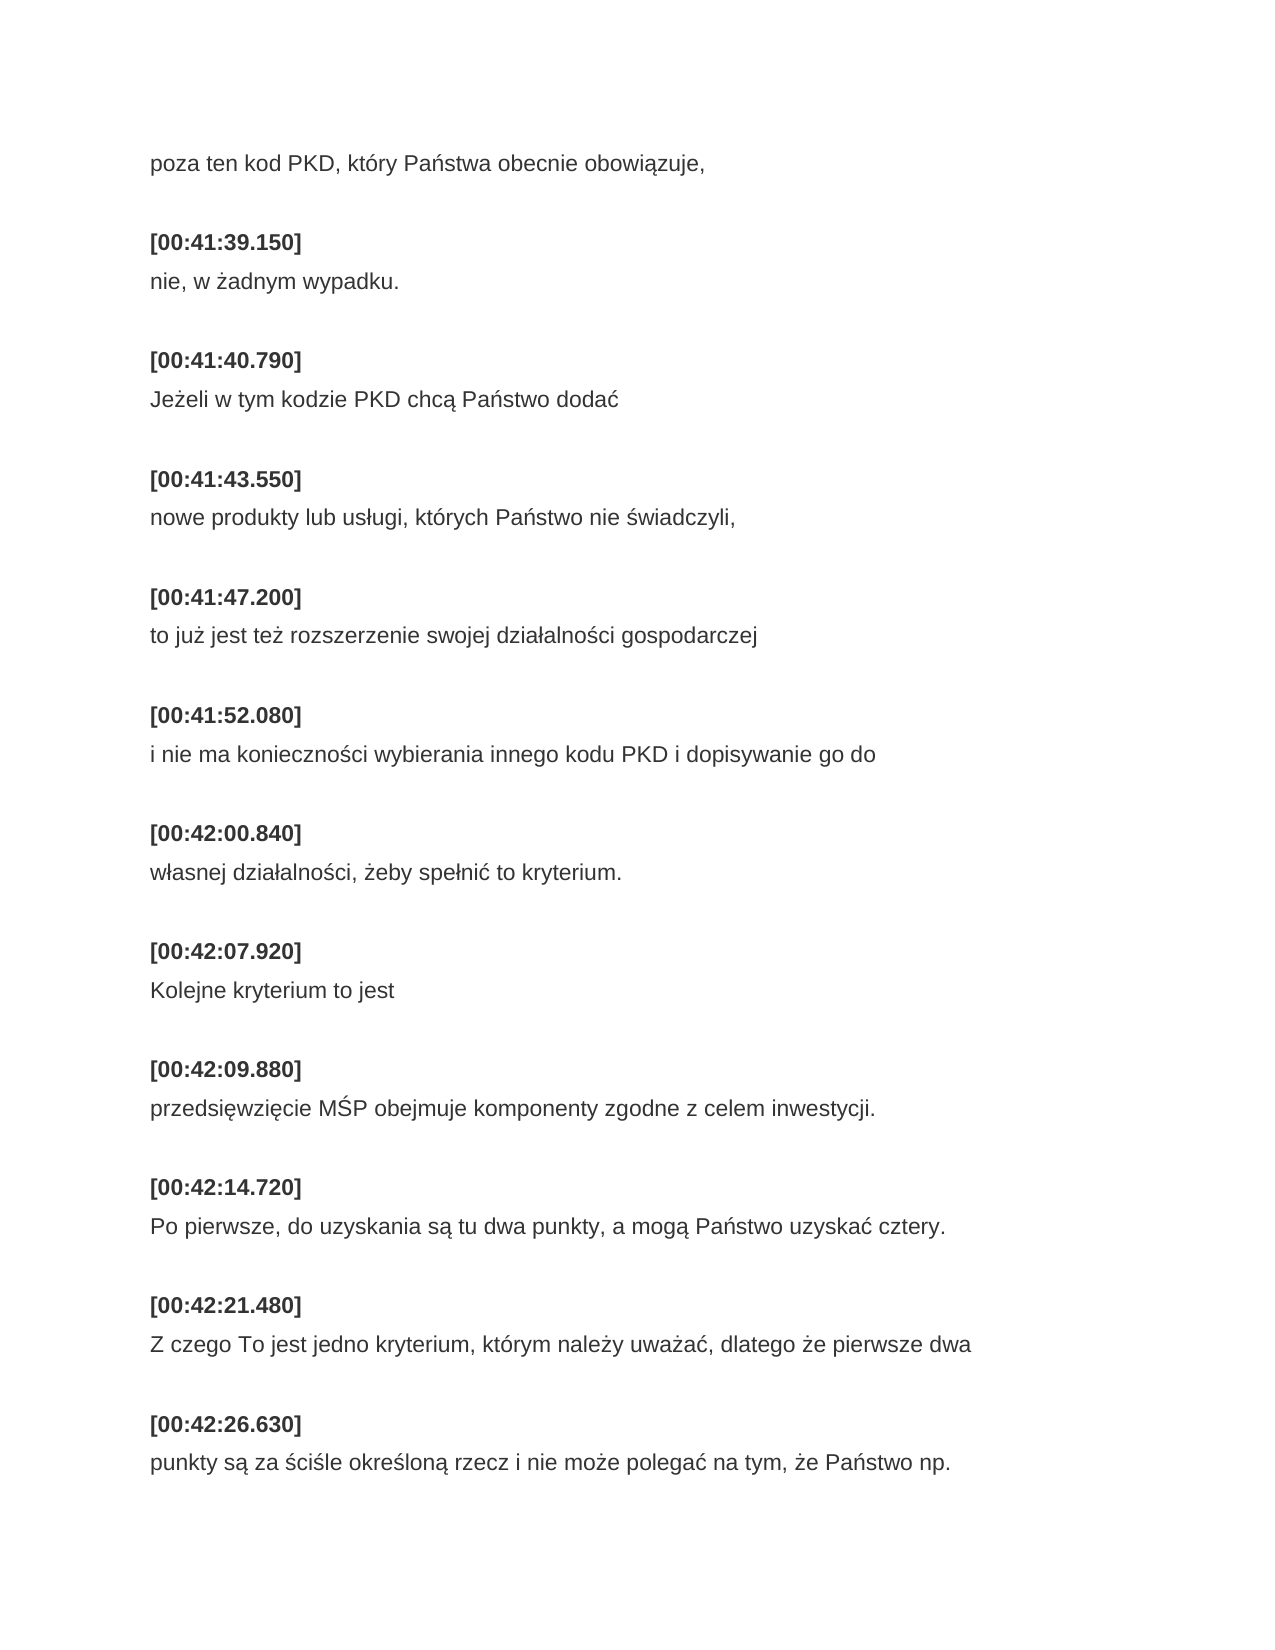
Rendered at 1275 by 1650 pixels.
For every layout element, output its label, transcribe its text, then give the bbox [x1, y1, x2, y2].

text Z czego To jest jedno kryterium, którym należy uważać, dlatego że pierwsze dwa [150, 1331, 1125, 1358]
text nowe produkty lub usługi, których Państwo nie świadczyli, [150, 504, 1125, 531]
text Kolejne kryterium to jest [150, 977, 1125, 1003]
text i nie ma konieczności wybierania innego kodu PKD i dopisywanie go do [150, 741, 1125, 767]
subtitle [00:42:14.720] [150, 1174, 1125, 1201]
text Jeżeli w tym kodzie PKD chcą Państwo dodać [150, 386, 1125, 413]
subtitle [00:41:52.080] [150, 702, 1125, 728]
text to już jest też rozszerzenie swojej działalności gospodarczej [150, 622, 1125, 649]
subtitle [00:42:21.480] [150, 1292, 1125, 1319]
text poza ten kod PKD, który Państwa obecnie obowiązuje, [150, 150, 1125, 176]
subtitle [00:41:47.200] [150, 584, 1125, 610]
subtitle [00:42:09.880] [150, 1056, 1125, 1082]
text Po pierwsze, do uzyskania są tu dwa punkty, a mogą Państwo uzyskać cztery. [150, 1213, 1125, 1239]
text nie, w żadnym wypadku. [150, 268, 1125, 294]
subtitle [00:41:39.150] [150, 229, 1125, 256]
text przedsięwzięcie MŚP obejmuje komponenty zgodne z celem inwestycji. [150, 1095, 1125, 1121]
subtitle [00:42:26.630] [150, 1411, 1125, 1437]
subtitle [00:42:07.920] [150, 938, 1125, 964]
text własnej działalności, żeby spełnić to kryterium. [150, 859, 1125, 885]
subtitle [00:41:43.550] [150, 466, 1125, 492]
text punkty są za ściśle określoną rzecz i nie może polegać na tym, że Państwo np. [150, 1449, 1125, 1476]
subtitle [00:42:00.840] [150, 820, 1125, 846]
subtitle [00:41:40.790] [150, 347, 1125, 374]
